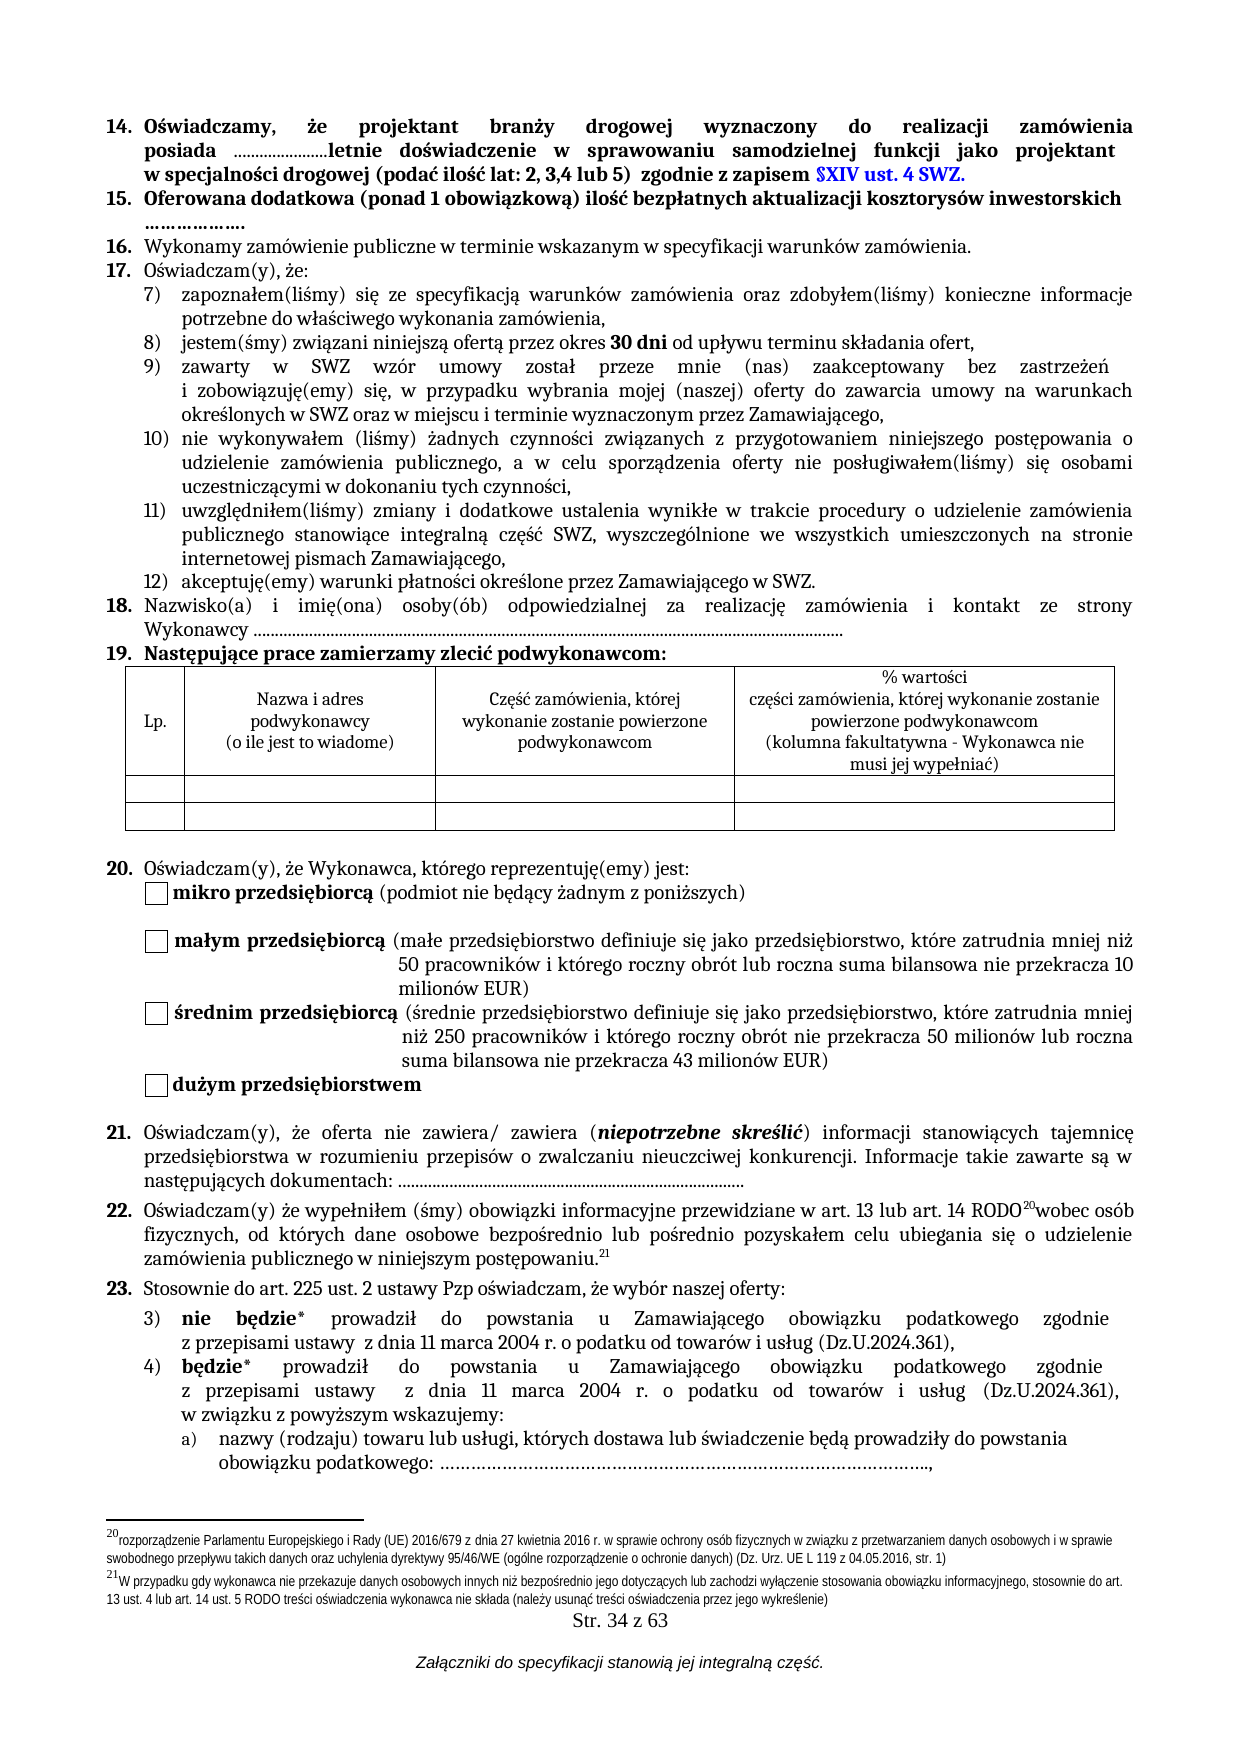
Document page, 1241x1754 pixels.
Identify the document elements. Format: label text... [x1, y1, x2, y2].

table_cell [735, 803, 1114, 830]
table_cell [126, 803, 184, 830]
list akceptuję(emy) warunki płatności określone przez Zamawiającego w SWZ. [143, 570, 1134, 594]
list jestem(śmy) związani niniejszą ofertą przez okres 30 dni od upływu terminu składania ofert, [143, 331, 1134, 354]
text mikro przedsiębiorcą (podmiot nie będący żadnym z poniższych) [144, 881, 1134, 905]
table_header % wartości części zamówienia, której wykonanie zostanie powierzone podwykonawcom (kolumna fakultatywna - Wykonawca nie musi jej wypełniać) [735, 667, 1114, 775]
list Oświadczam(y), że Wykonawca, którego reprezentuję(emy) jest: [106, 857, 1134, 881]
table_header Nazwa i adres podwykonawcy (o ile jest to wiadome) [185, 667, 435, 775]
table_cell [126, 776, 184, 802]
list będzie* prowadził do powstania u Zamawiającego obowiązku podatkowego zgodnie z przepisami ustawy z dnia 11 marca 2004 r. o podatku od towarów i usług (Dz.U.2024.361), w związku z powyższym wskazujemy: [143, 1355, 1134, 1427]
table_cell [436, 803, 734, 830]
list Stosownie do art. 225 ust. 2 ustawy Pzp oświadczam, że wybór naszej oferty: [106, 1277, 1134, 1301]
table_header Lp. [126, 667, 184, 775]
list Oświadczam(y) że wypełniłem (śmy) obowiązki informacyjne przewidziane w art. 13 lub art. 14 RODOwobec osób fizycznych, od których dane osobowe bezpośrednio lub pośrednio pozyskałem celu ubiegania się o udzielenie zamówienia publicznego w niniejszym postępowaniu. [106, 1199, 1134, 1271]
list nie będzie* prowadził do powstania u Zamawiającego obowiązku podatkowego zgodnie z przepisami ustawy z dnia 11 marca 2004 r. o podatku od towarów i usług (Dz.U.2024.361), [143, 1307, 1134, 1355]
table_cell [436, 776, 734, 802]
list nie wykonywałem (liśmy) żadnych czynności związanych z przygotowaniem niniejszego postępowania o udzielenie zamówienia publicznego, a w celu sporządzenia oferty nie posługiwałem(liśmy) się osobami uczestniczącymi w dokonaniu tych czynności, [143, 426, 1134, 498]
table_header Część zamówienia, której wykonanie zostanie powierzone podwykonawcom [436, 667, 734, 775]
list Nazwisko(a) i imię(ona) osoby(ób) odpowiedzialnej za realizację zamówienia i kontakt ze strony Wykonawcy .......................................................................................................................................... [106, 594, 1134, 642]
text średnim przedsiębiorcą (średnie przedsiębiorstwo definiuje się jako przedsiębiorstwo, które zatrudnia mniej niż 250 pracowników i którego roczny obrót nie przekracza 50 milionów lub roczna suma bilansowa nie przekracza 43 milionów EUR) [144, 1001, 1134, 1073]
list Wykonamy zamówienie publiczne w terminie wskazanym w specyfikacji warunków zamówienia. [106, 235, 1134, 259]
list Następujące prace zamierzamy zlecić podwykonawcom: [106, 642, 1134, 666]
list Oświadczam(y), że oferta nie zawiera/ zawiera (niepotrzebne skreślić) informacji stanowiących tajemnicę przedsiębiorstwa w rozumieniu przepisów o zwalczaniu nieuczciwej konkurencji. Informacje takie zawarte są w następujących dokumentach: ................................................................................. [106, 1121, 1134, 1192]
table_cell [185, 776, 435, 802]
list zawarty w SWZ wzór umowy został przeze mnie (nas) zaakceptowany bez zastrzeżeń i zobowiązuję(emy) się, w przypadku wybrania mojej (naszej) oferty do zawarcia umowy na warunkach określonych w SWZ oraz w miejscu i terminie wyznaczonym przez Zamawiającego, [143, 354, 1134, 426]
list zapoznałem(liśmy) się ze specyfikacją warunków zamówienia oraz zdobyłem(liśmy) konieczne informacje potrzebne do właściwego wykonania zamówienia, [143, 283, 1134, 331]
list nazwy (rodzaju) towaru lub usługi, których dostawa lub świadczenie będą prowadziły do powstania obowiązku podatkowego: …………………………………………………………………………………., [181, 1427, 1134, 1475]
list Oferowana dodatkowa (ponad 1 obowiązkową) ilość bezpłatnych aktualizacji kosztorysów inwestorskich ………………. [106, 187, 1134, 235]
list uwzględniłem(liśmy) zmiany i dodatkowe ustalenia wynikłe w trakcie procedury o udzielenie zamówienia publicznego stanowiące integralną część SWZ, wyszczególnione we wszystkich umieszczonych na stronie internetowej pismach Zamawiającego, [143, 498, 1134, 570]
text dużym przedsiębiorstwem [144, 1073, 1134, 1097]
table_cell [735, 776, 1114, 802]
table_cell [185, 803, 435, 830]
list Oświadczamy, że projektant branży drogowej wyznaczony do realizacji zamówienia posiada ......................letnie doświadczenie w sprawowaniu samodzielnej funkcji jako projektant w specjalności drogowej (podać ilość lat: 2, 3,4 lub 5) zgodnie z zapisem §XIV ust. 4 SWZ. [106, 115, 1134, 187]
list Oświadczam(y), że: [106, 259, 1134, 283]
text małym przedsiębiorcą (małe przedsiębiorstwo definiuje się jako przedsiębiorstwo, które zatrudnia mniej niż 50 pracowników i którego roczny obrót lub roczna suma bilansowa nie przekracza 10 milionów EUR) [144, 929, 1134, 1001]
